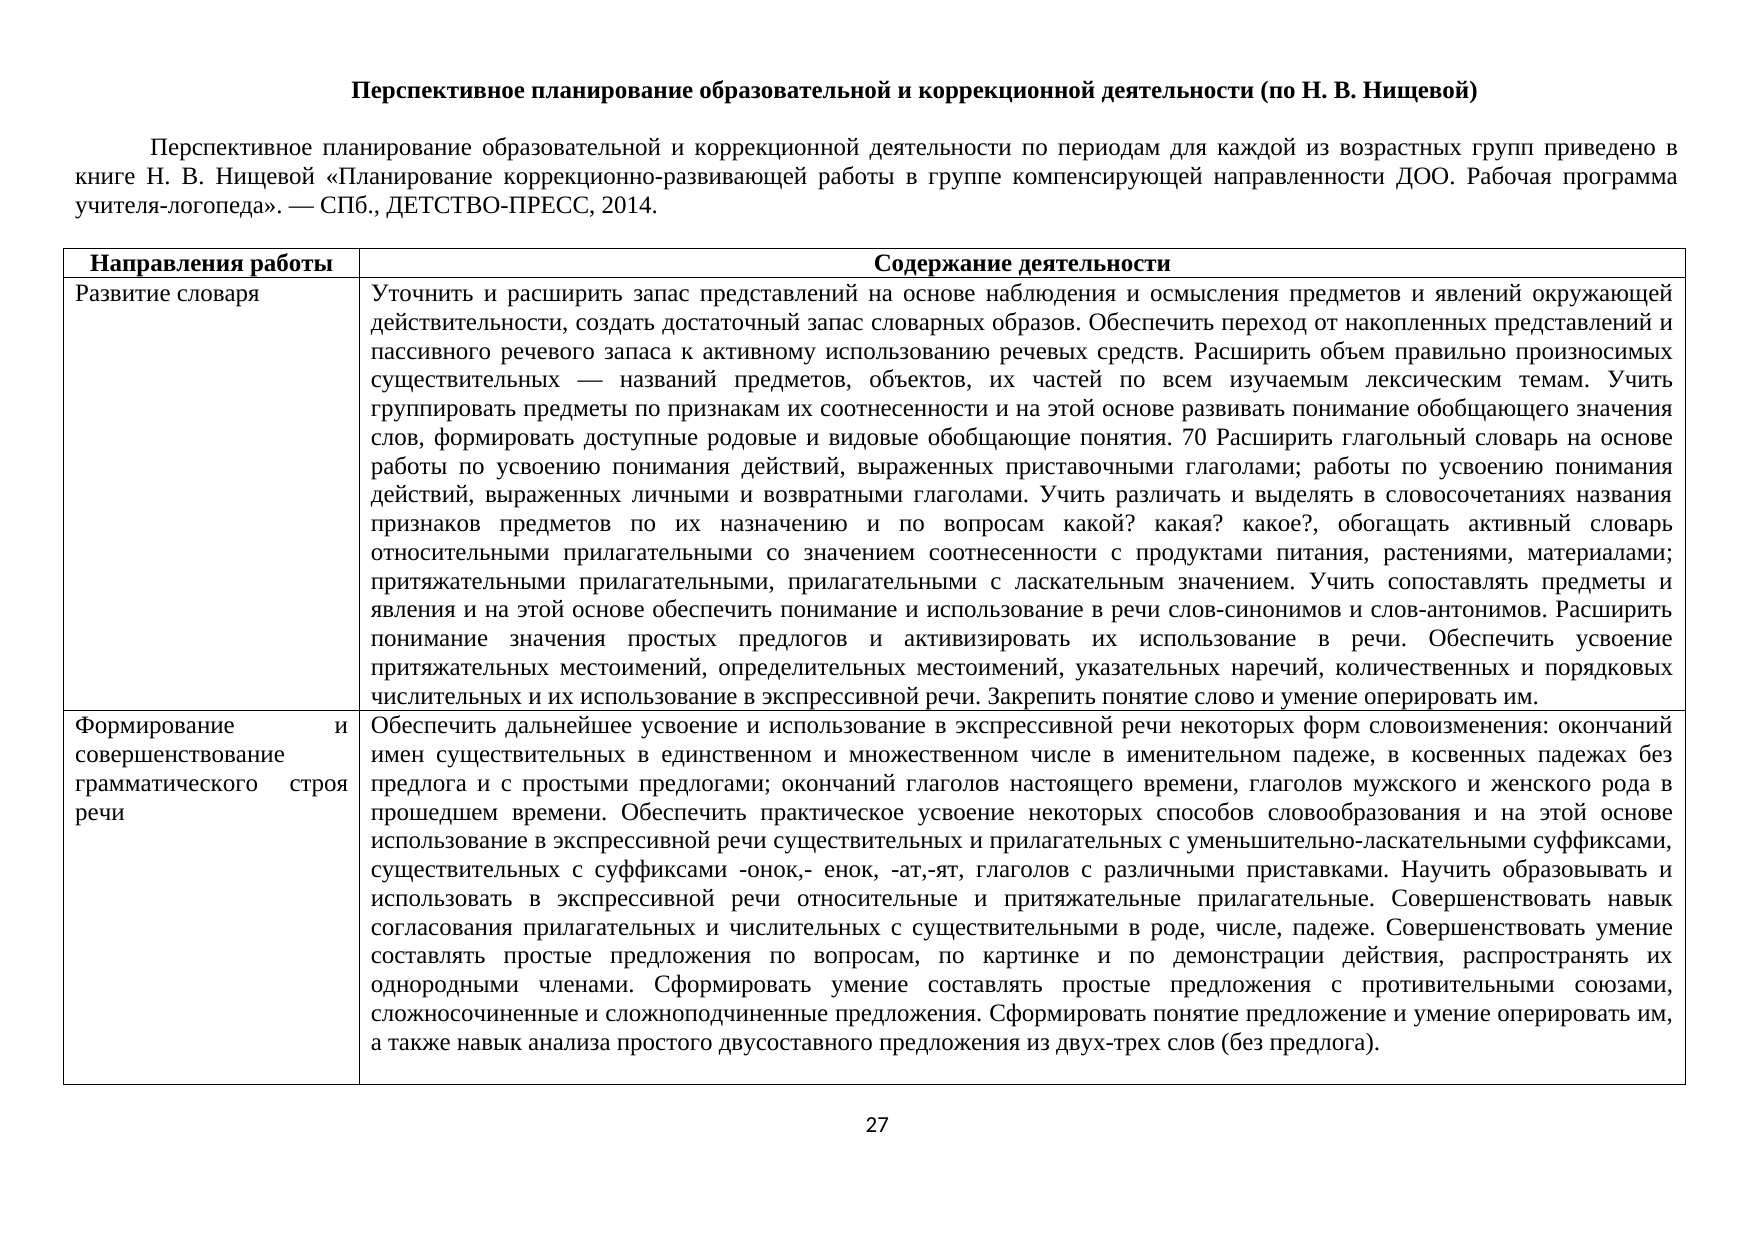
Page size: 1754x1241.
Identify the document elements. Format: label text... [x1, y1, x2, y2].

table_header Содержание деятельности [360, 249, 1685, 277]
table_cell Уточнить и расширить запас представлений на основе наблюдения и осмысления предметов и явлений окружающей действительности, создать достаточный запас словарных образов. Обеспечить переход от накопленных представлений и пассивного речевого запаса к активному использованию речевых средств. Расширить объем правильно произносимых существительных — названий предметов, объектов, их частей по всем изучаемым лексическим темам. Учить группировать предметы по признакам их соотнесенности и на этой основе развивать понимание обобщающего значения слов, формировать доступные родовые и видовые обобщающие понятия. 70 Расширить глагольный словарь на основе работы по усвоению понимания действий, выраженных приставочными глаголами; работы по усвоению понимания действий, выраженных личными и возвратными глаголами. Учить различать и выделять в словосочетаниях названия признаков предметов по их назначению и по вопросам какой? какая? какое?, обогащать активный словарь относительными прилагательными со значением соотнесенности с продуктами питания, растениями, материалами; притяжательными прилагательными, прилагательными с ласкательным значением. Учить сопоставлять предметы и явления и на этой основе обеспечить понимание и использование в речи слов-синонимов и слов-антонимов. Расширить понимание значения простых предлогов и активизировать их использование в речи. Обеспечить усвоение притяжательных местоимений, определительных местоимений, указательных наречий, количественных и порядковых числительных и их использование в экспрессивной речи. Закрепить понятие слово и умение оперировать им. [360, 278, 1685, 709]
table_header Направления работы [64, 249, 359, 277]
table_cell Формирование и совершенствование грамматического строя речи [64, 711, 359, 1084]
table_cell Развитие словаря [64, 278, 359, 709]
table_cell Обеспечить дальнейшее усвоение и использование в экспрессивной речи некоторых форм словоизменения: окончаний имен существительных в единственном и множественном числе в именительном падеже, в косвенных падежах без предлога и с простыми предлогами; окончаний глаголов настоящего времени, глаголов мужского и женского рода в прошедшем времени. Обеспечить практическое усвоение некоторых способов словообразования и на этой основе использование в экспрессивной речи существительных и прилагательных с уменьшительно-ласкательными суффиксами, существительных с суффиксами -онок,- енок, -ат,-ят, глаголов с различными приставками. Научить образовывать и использовать в экспрессивной речи относительные и притяжательные прилагательные. Совершенствовать навык согласования прилагательных и числительных с существительными в роде, числе, падеже. Совершенствовать умение составлять простые предложения по вопросам, по картинке и по демонстрации действия, распространять их однородными членами. Сформировать умение составлять простые предложения с противительными союзами, сложносочиненные и сложноподчиненные предложения. Сформировать понятие предложение и умение оперировать им, а также навык анализа простого двусоставного предложения из двух-трех слов (без предлога). [360, 711, 1685, 1084]
text Перспективное планирование образовательной и коррекционной деятельности (по Н. В. Нищевой) [75, 75, 1679, 104]
text Перспективное планирование образовательной и коррекционной деятельности по периодам для каждой из возрастных групп приведено в книге Н. В. Нищевой «Планирование коррекционно-развивающей работы в группе компенсирующей направленности ДОО. Рабочая программа учителя-логопеда». — СПб., ДЕТСТВО-ПРЕСС, 2014. [75, 132, 1679, 219]
